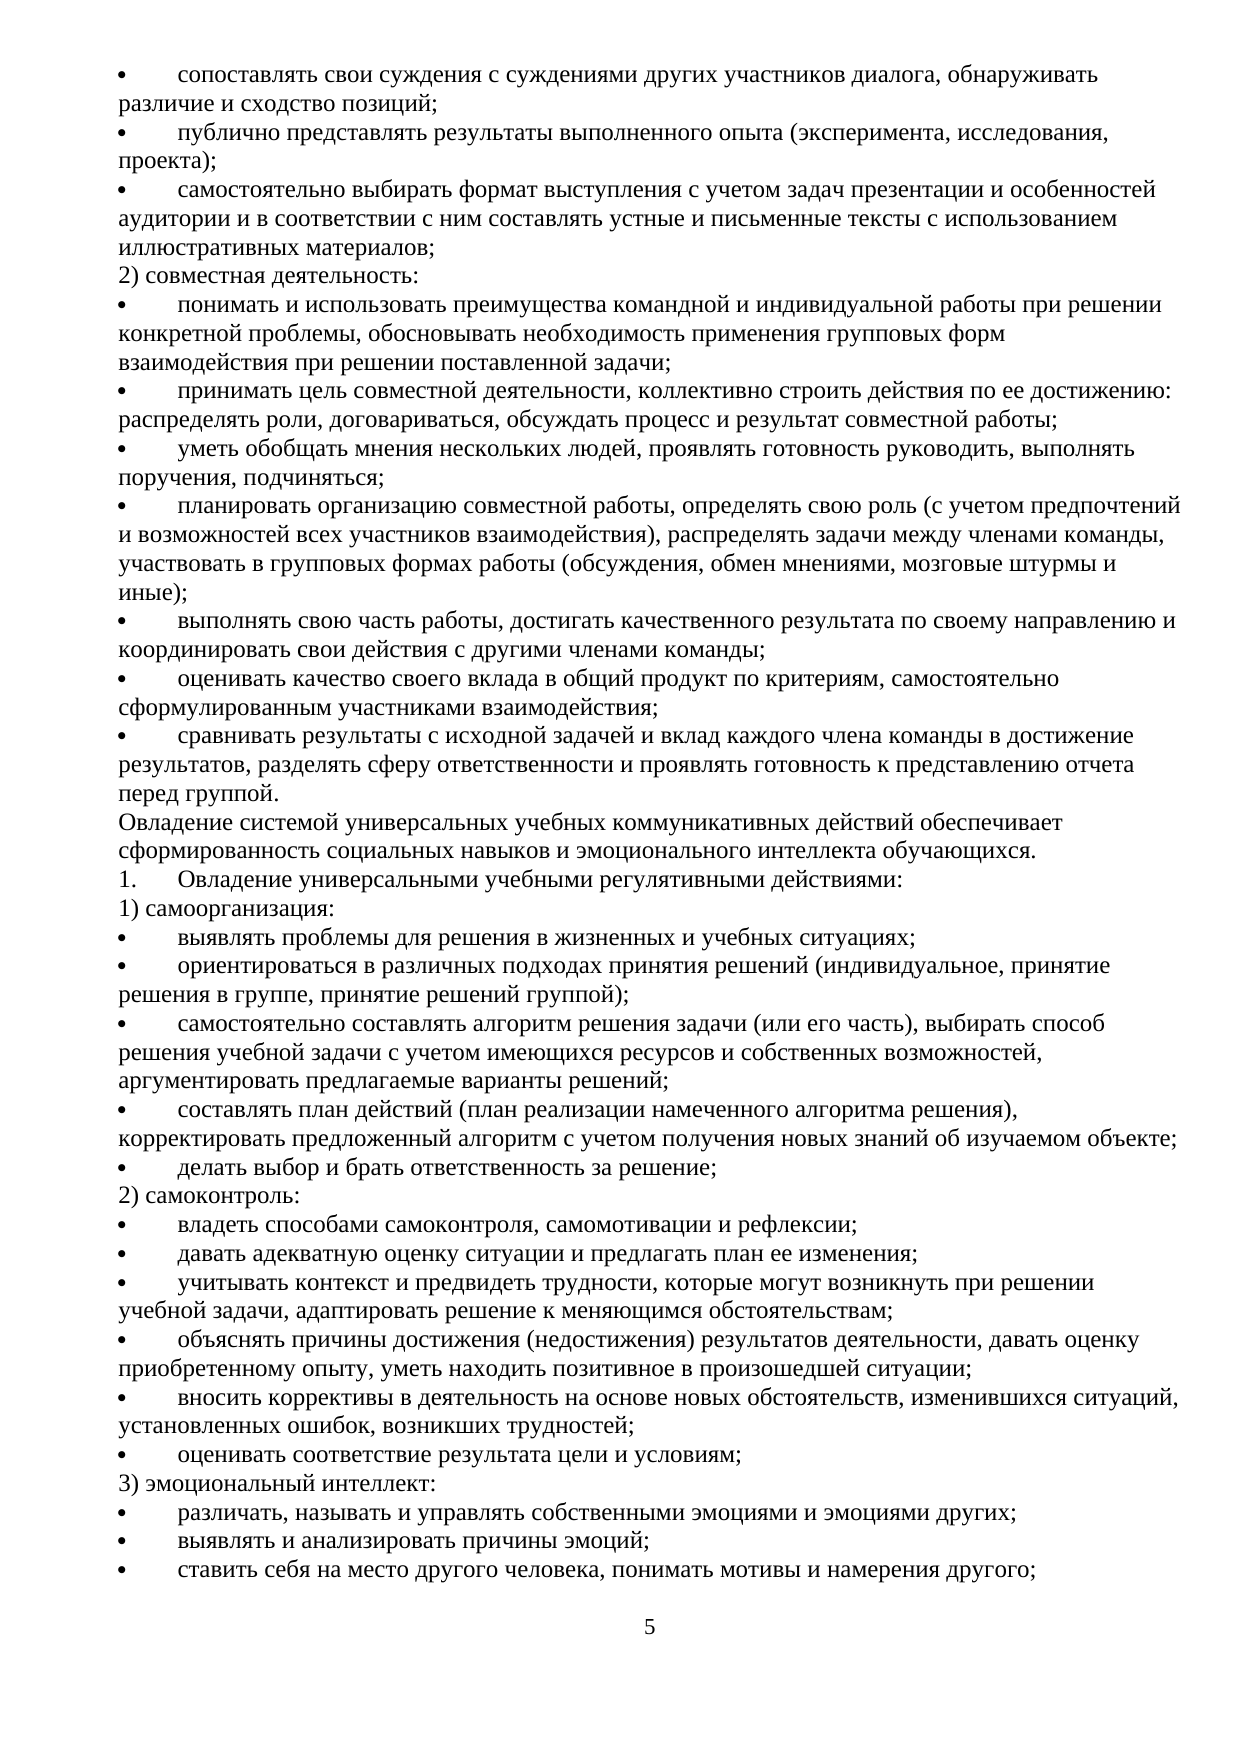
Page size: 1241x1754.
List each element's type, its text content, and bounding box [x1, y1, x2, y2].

list выполнять свою часть работы, достигать качественного результата по своему направлению и координировать свои действия с другими членами команды; [118, 605, 1181, 663]
list сопоставлять свои суждения с суждениями других участников диалога, обнаруживать различие и сходство позиций; [118, 59, 1181, 117]
list ориентироваться в различных подходах принятия решений (индивидуальное, принятие решения в группе, принятие решений группой); [118, 950, 1181, 1008]
list составлять план действий (план реализации намеченного алгоритма решения), корректировать предложенный алгоритм с учетом получения новых знаний об изучаемом объекте; [118, 1094, 1181, 1152]
list понимать и использовать преимущества командной и индивидуальной работы при решении конкретной проблемы, обосновывать необходимость применения групповых форм взаимодействия при решении поставленной задачи; [118, 289, 1181, 375]
text 2) совместная деятельность: [118, 260, 1181, 289]
list делать выбор и брать ответственность за решение; [118, 1152, 1181, 1180]
list объяснять причины достижения (недостижения) результатов деятельности, давать оценку приобретенному опыту, уметь находить позитивное в произошедшей ситуации; [118, 1324, 1181, 1382]
list планировать организацию совместной работы, определять свою роль (с учетом предпочтений и возможностей всех участников взаимодействия), распределять задачи между членами команды, участвовать в групповых формах работы (обсуждения, обмен мнениями, мозговые штурмы и иные); [118, 490, 1181, 605]
list Овладение универсальными учебными регулятивными действиями: [118, 864, 1181, 893]
list выявлять проблемы для решения в жизненных и учебных ситуациях; [118, 922, 1181, 950]
list принимать цель совместной деятельности, коллективно строить действия по ее достижению: распределять роли, договариваться, обсуждать процесс и результат совместной работы; [118, 375, 1181, 433]
list уметь обобщать мнения нескольких людей, проявлять готовность руководить, выполнять поручения, подчиняться; [118, 433, 1181, 490]
text 2) самоконтроль: [118, 1180, 1181, 1209]
list оценивать качество своего вклада в общий продукт по критериям, самостоятельно сформулированным участниками взаимодействия; [118, 663, 1181, 720]
list самостоятельно составлять алгоритм решения задачи (или его часть), выбирать способ решения учебной задачи с учетом имеющихся ресурсов и собственных возможностей, аргументировать предлагаемые варианты решений; [118, 1008, 1181, 1094]
list давать адекватную оценку ситуации и предлагать план ее изменения; [118, 1238, 1181, 1267]
text 1) самоорганизация: [118, 893, 1181, 922]
list оценивать соответствие результата цели и условиям; [118, 1439, 1181, 1468]
text Овладение системой универсальных учебных коммуникативных действий обеспечивает сформированность социальных навыков и эмоционального интеллекта обучающихся. [118, 807, 1181, 864]
list выявлять и анализировать причины эмоций; [118, 1525, 1181, 1554]
list вносить коррективы в деятельность на основе новых обстоятельств, изменившихся ситуаций, установленных ошибок, возникших трудностей; [118, 1382, 1181, 1439]
list сравнивать результаты с исходной задачей и вклад каждого члена команды в достижение результатов, разделять сферу ответственности и проявлять готовность к представлению отчета перед группой. [118, 720, 1181, 807]
list учитывать контекст и предвидеть трудности, которые могут возникнуть при решении учебной задачи, адаптировать решение к меняющимся обстоятельствам; [118, 1267, 1181, 1324]
list различать, называть и управлять собственными эмоциями и эмоциями других; [118, 1497, 1181, 1525]
list самостоятельно выбирать формат выступления с учетом задач презентации и особенностей аудитории и в соответствии с ним составлять устные и письменные тексты с использованием иллюстративных материалов; [118, 174, 1181, 260]
list публично представлять результаты выполненного опыта (эксперимента, исследования, проекта); [118, 117, 1181, 174]
list владеть способами самоконтроля, самомотивации и рефлексии; [118, 1209, 1181, 1238]
text 3) эмоциональный интеллект: [118, 1468, 1181, 1497]
list ставить себя на место другого человека, понимать мотивы и намерения другого; [118, 1554, 1181, 1583]
